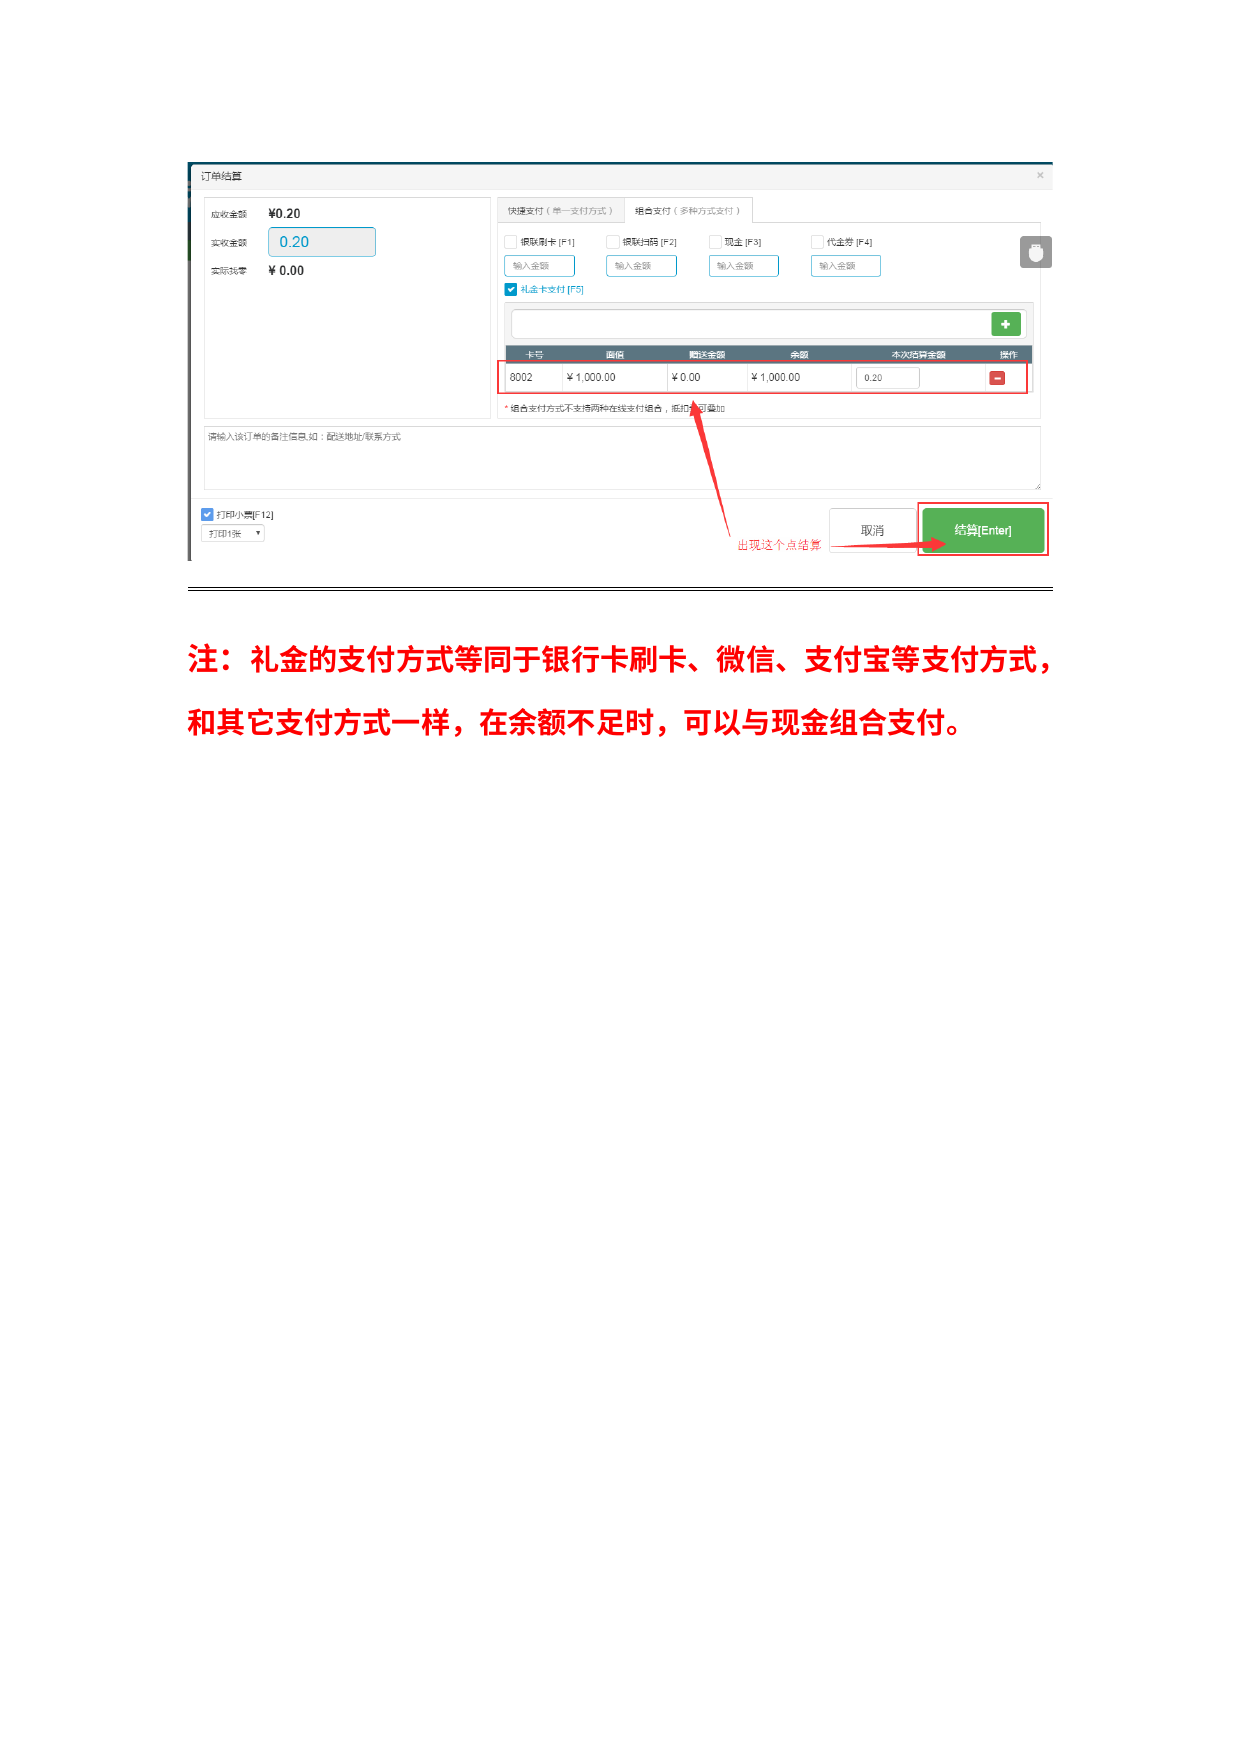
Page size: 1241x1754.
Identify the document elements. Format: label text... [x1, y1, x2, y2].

text 注：礼金的支付方式等同于银行卡刷卡、微信、支付宝等支付方式，和其它支付方式一样，在余额不足时，可以与现金组合支付。 [187, 624, 1053, 754]
picture [187, 165, 1053, 561]
